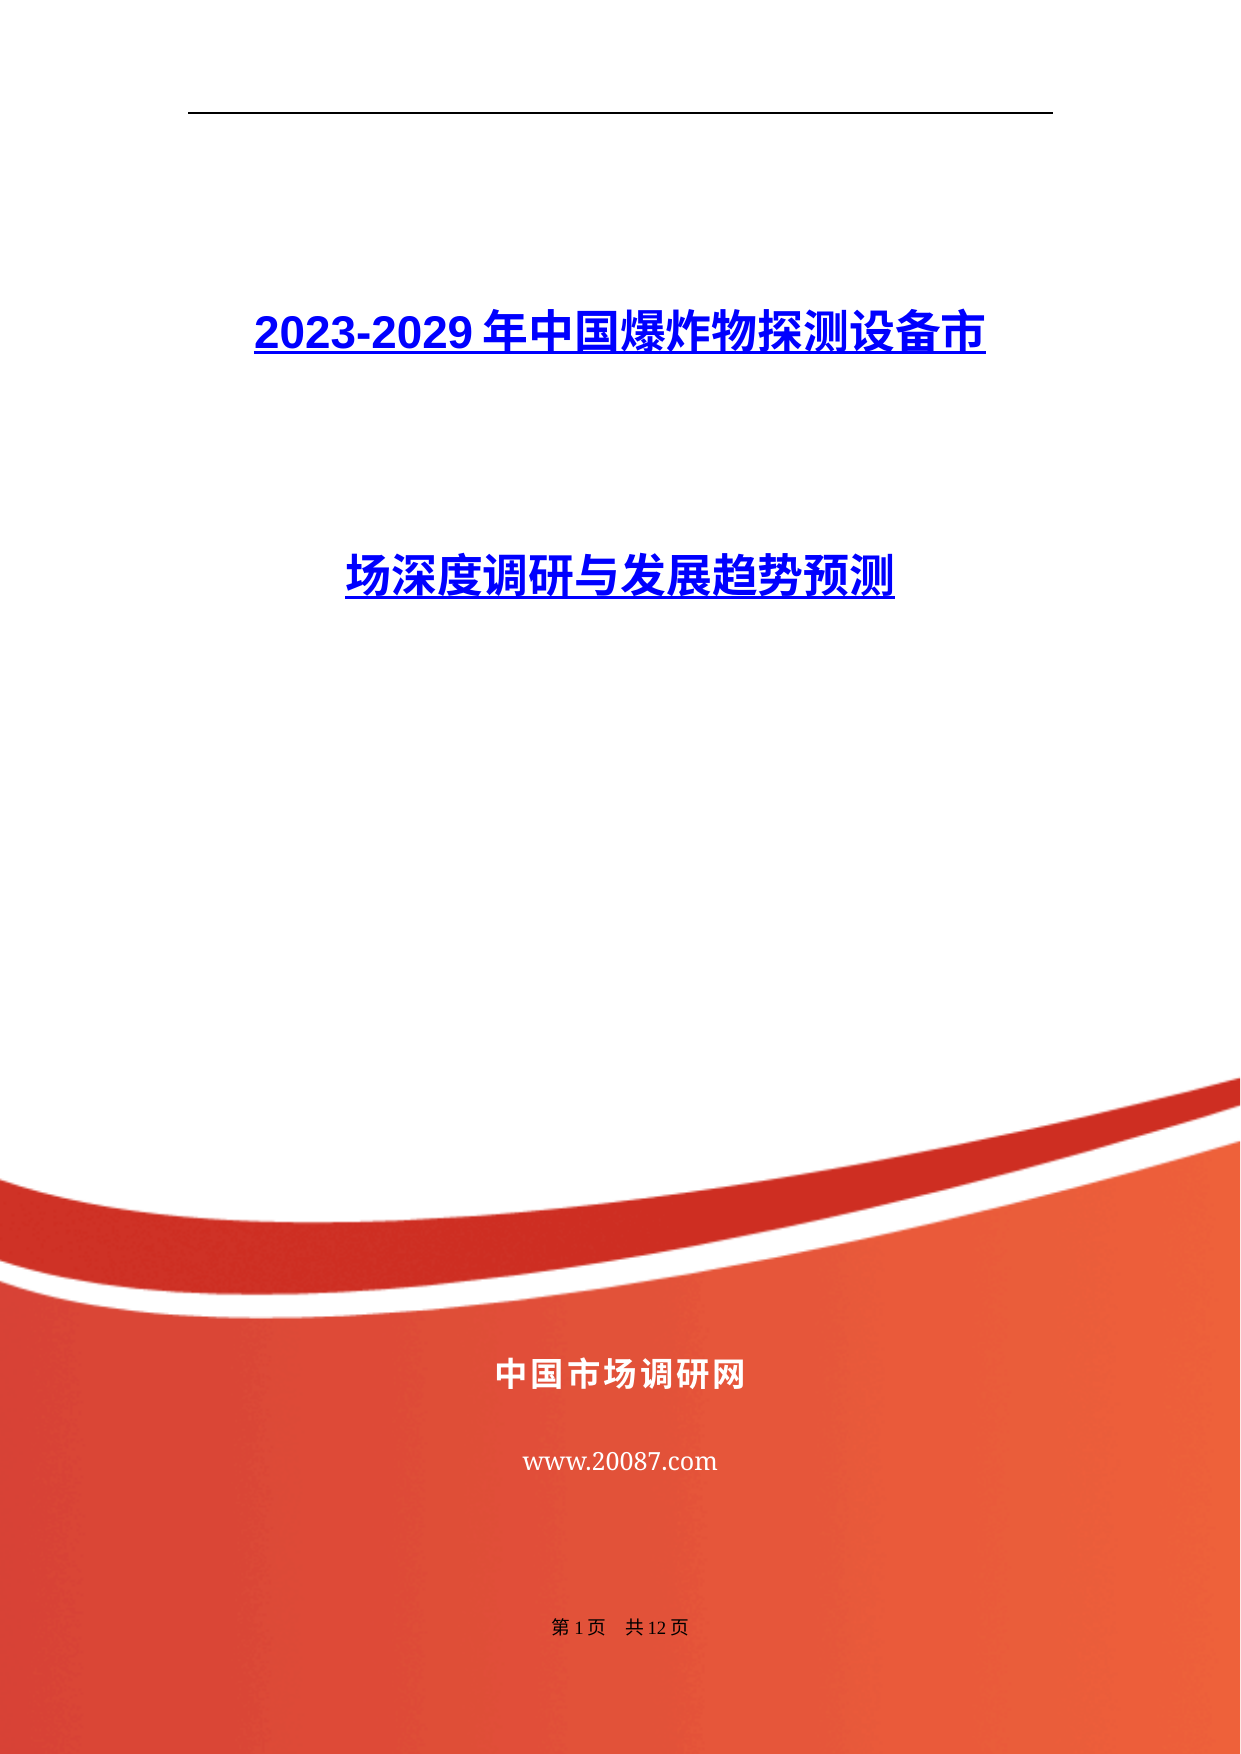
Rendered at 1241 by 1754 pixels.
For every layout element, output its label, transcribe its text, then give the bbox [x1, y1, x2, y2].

table_header 2023-2029年中国爆炸物探测设备市场深度调研与发展趋势预测 [188, 207, 1053, 773]
text www.20087.com [187, 1428, 1053, 1493]
subtitle 中国市场调研网 [187, 1339, 1053, 1404]
picture [0, 1006, 1241, 1754]
